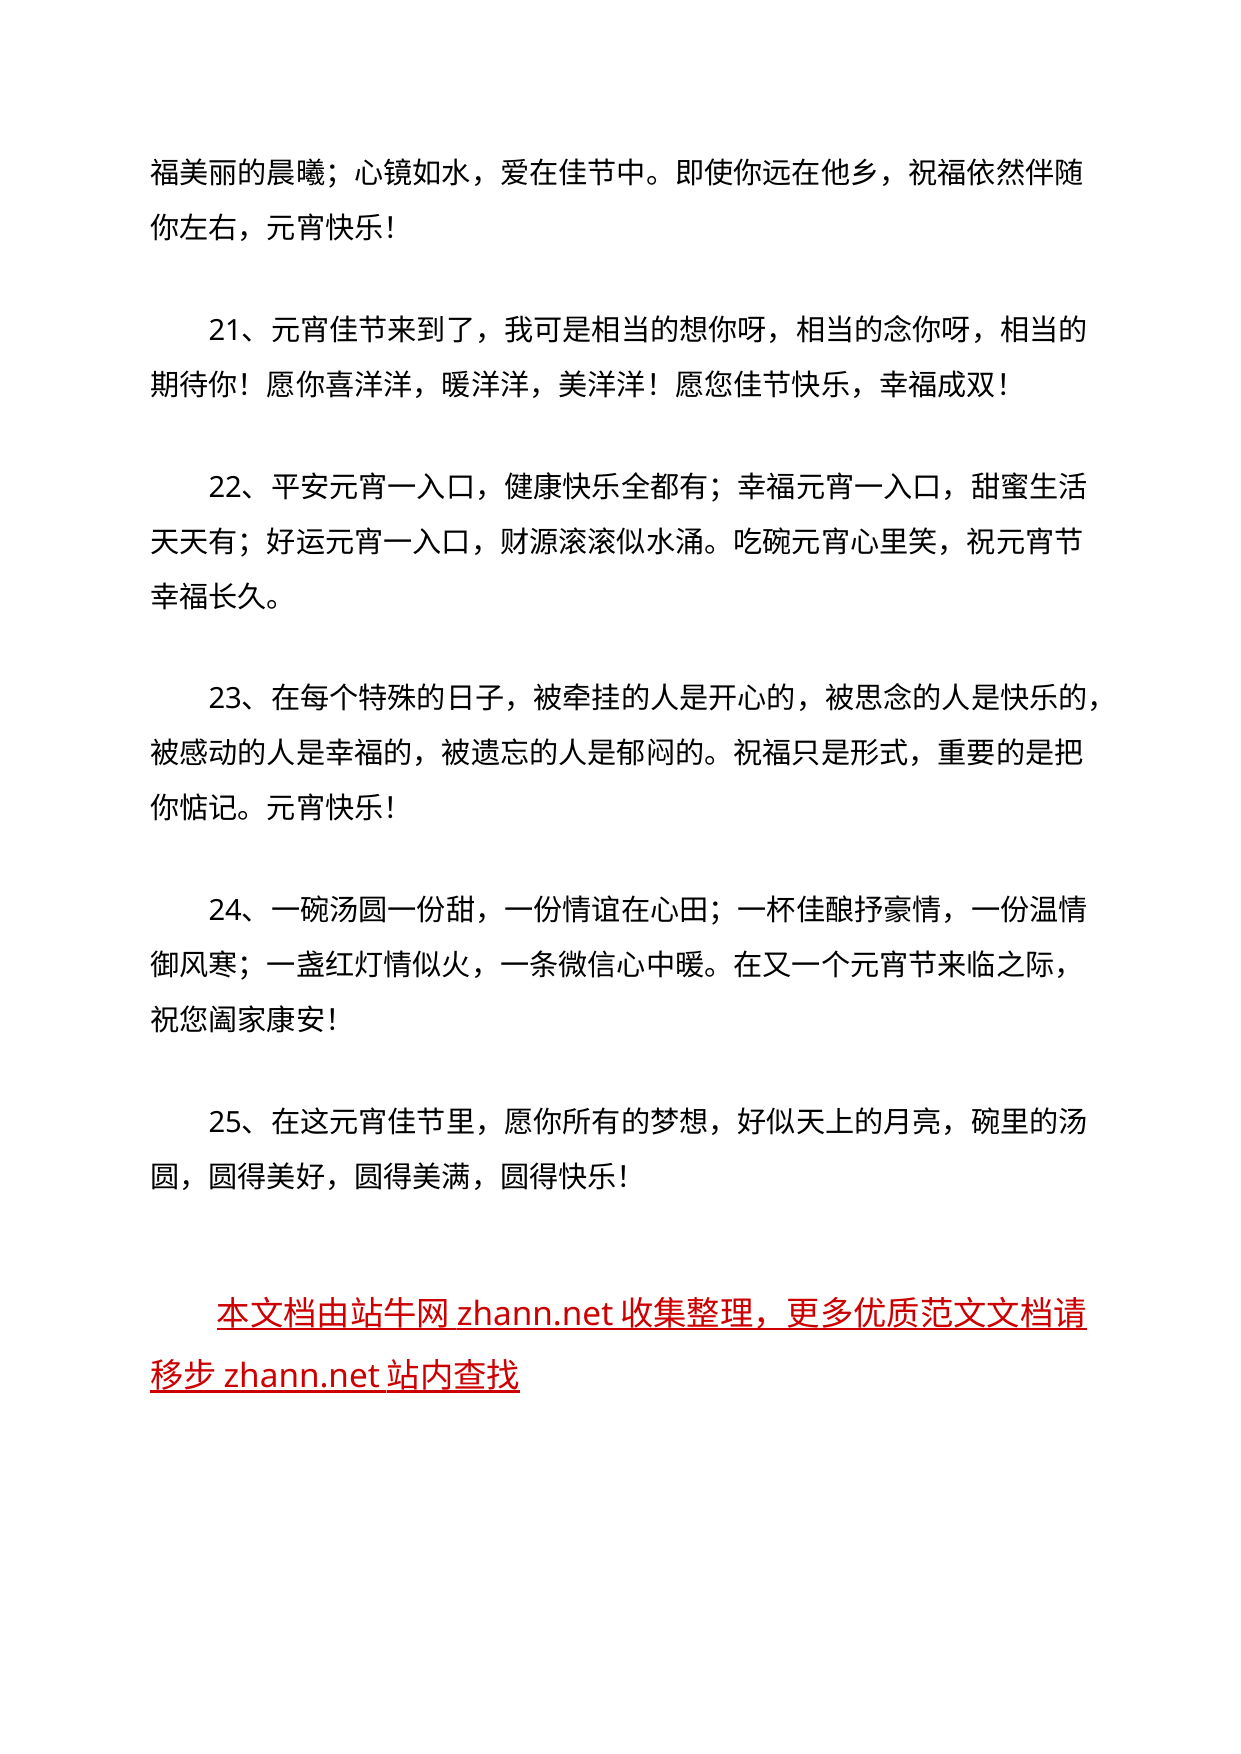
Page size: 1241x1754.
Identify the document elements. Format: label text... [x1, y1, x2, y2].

text 24、一碗汤圆一份甜，一份情谊在心田；一杯佳酿抒豪情，一份温情御风寒；一盏红灯情似火，一条微信心中暖。在又一个元宵节来临之际，祝您阖家康安！ [150, 887, 1090, 1039]
text 21、元宵佳节来到了，我可是相当的想你呀，相当的念你呀，相当的期待你！愿你喜洋洋，暖洋洋，美洋洋！愿您佳节快乐，幸福成双！ [150, 307, 1090, 404]
text 23、在每个特殊的日子，被牵挂的人是开心的，被思念的人是快乐的，被感动的人是幸福的，被遗忘的人是郁闷的。祝福只是形式，重要的是把你惦记。元宵快乐！ [150, 675, 1090, 827]
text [150, 150, 1090, 247]
text 本文档由站牛网zhann.net收集整理，更多优质范文文档请移步zhann.net站内查找 [150, 1286, 1090, 1398]
text 25、在这元宵佳节里，愿你所有的梦想，好似天上的月亮，碗里的汤圆，圆得美好，圆得美满，圆得快乐！ [150, 1098, 1090, 1196]
text 22、平安元宵一入口，健康快乐全都有；幸福元宵一入口，甜蜜生活天天有；好运元宵一入口，财源滚滚似水涌。吃碗元宵心里笑，祝元宵节幸福长久。 [150, 463, 1090, 616]
